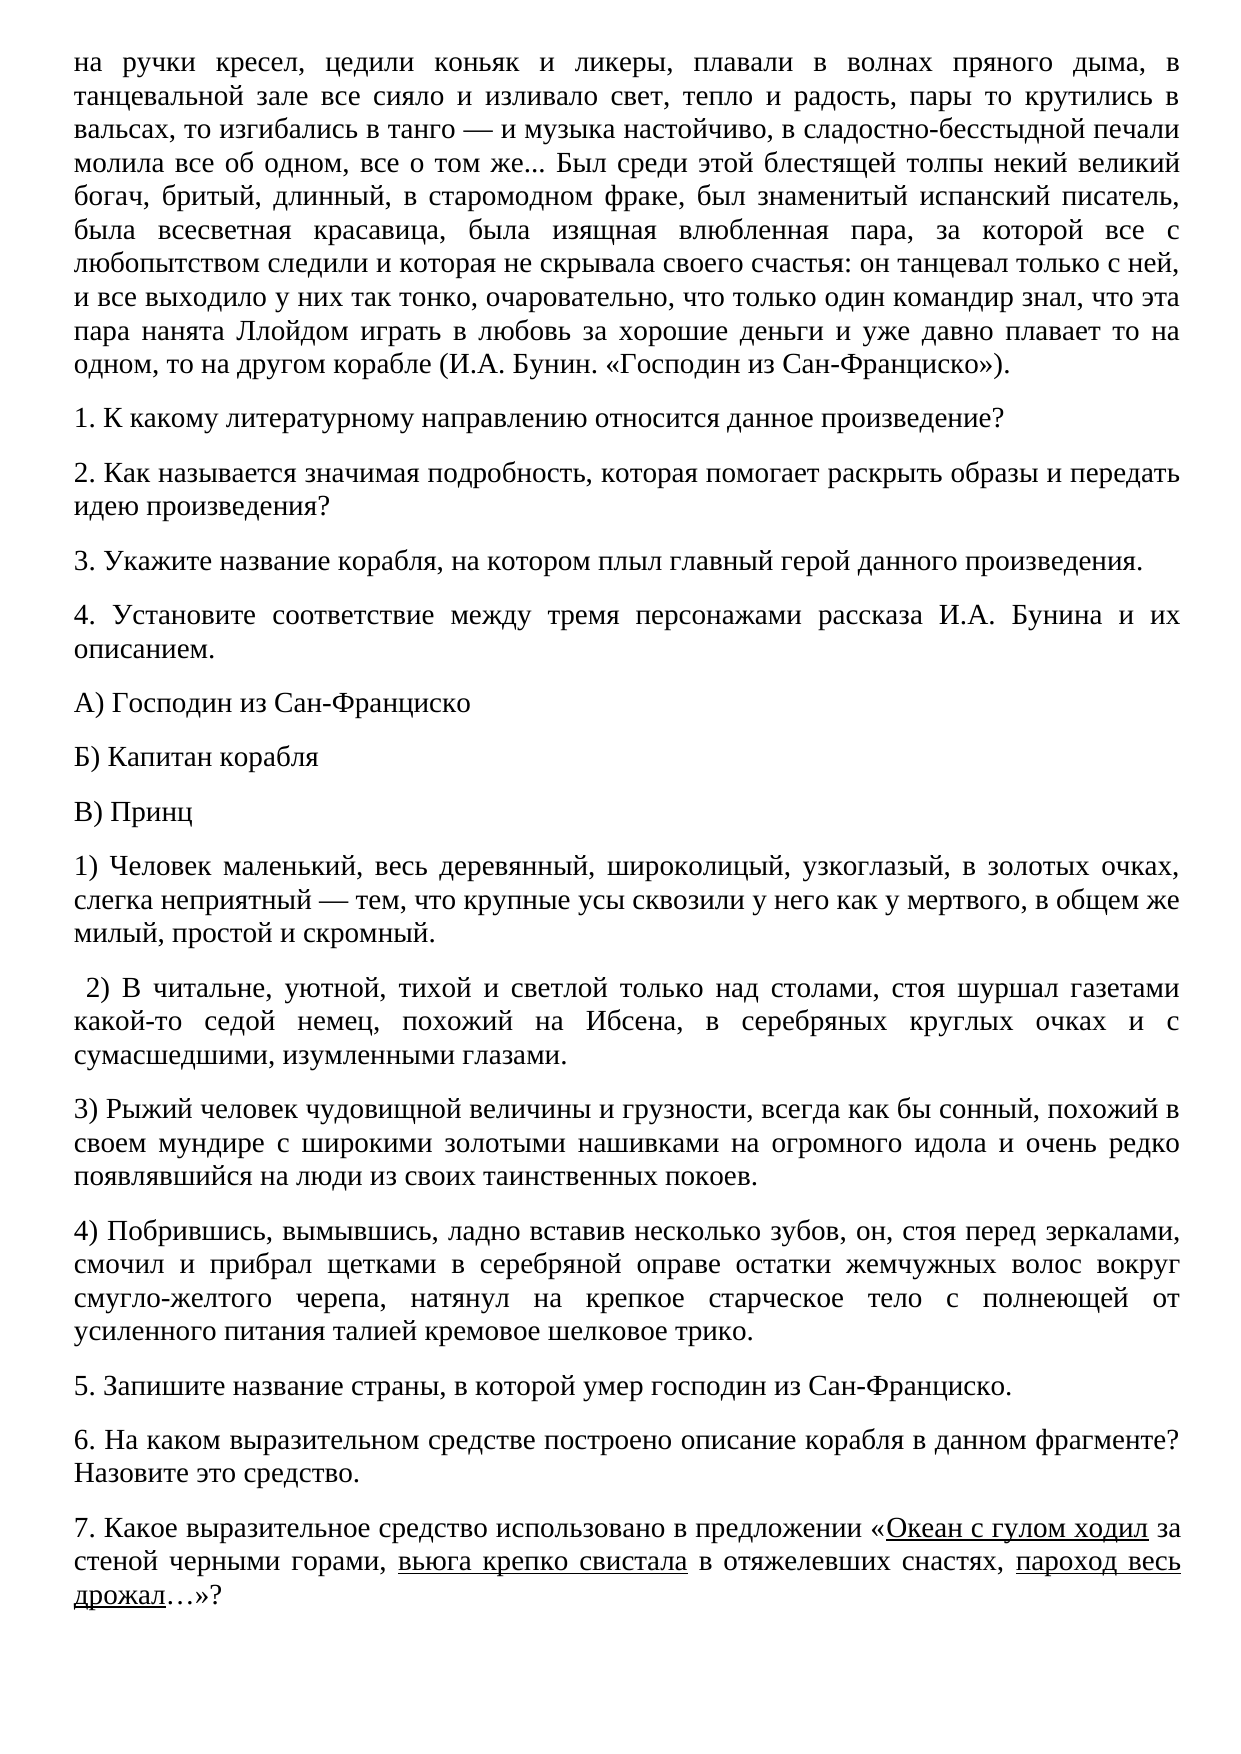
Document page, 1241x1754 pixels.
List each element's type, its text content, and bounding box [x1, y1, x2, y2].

text 3) Рыжий человек чудовищной величины и грузности, всегда как бы сонный, похожий в своем мундире с широкими золотыми нашивками на огромного идола и очень редко появлявшийся на люди из своих таинственных покоев. [74, 1091, 1181, 1192]
text 5. Запишите название страны, в которой умер господин из Сан-Франциско. [74, 1368, 1181, 1401]
text А) Господин из Сан-Франциско [74, 685, 1181, 719]
text 4. Установите соответствие между тремя персонажами рассказа И.А. Бунина и их описанием. [74, 597, 1181, 664]
text 2) В читальне, уютной, тихой и светлой только над столами, стоя шуршал газетами какой-то седой немец, похожий на Ибсена, в серебряных круглых очках и с сумасшедшими, изумленными глазами. [74, 970, 1181, 1070]
text Б) Капитан корабля [74, 739, 1181, 773]
text 1) Человек маленький, весь деревянный, широколицый, узкоглазый, в золотых очках, слегка неприятный — тем, что крупные усы сквозили у него как у мертвого, в общем же милый, простой и скромный. [74, 848, 1181, 949]
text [74, 44, 1181, 380]
text 7. Какое выразительное средство использовано в предложении «Океан с гулом ходил за стеной черными горами, вьюга крепко свистала в отяжелевших снастях, пароход весь дрожал…»? [74, 1510, 1181, 1611]
text 6. На каком выразительном средстве построено описание корабля в данном фрагменте? Назовите это средство. [74, 1422, 1181, 1489]
text В) Принц [74, 794, 1181, 827]
text 1. К какому литературному направлению относится данное произведение? [74, 401, 1181, 434]
text 4) Побрившись, вымывшись, ладно вставив несколько зубов, он, стоя перед зеркалами, смочил и прибрал щетками в серебряной оправе остатки жемчужных волос вокруг смугло-желтого черепа, натянул на крепкое старческое тело с полнеющей от усиленного питания талией кремовое шелковое трико. [74, 1213, 1181, 1347]
text 3. Укажите название корабля, на котором плыл главный герой данного произведения. [74, 543, 1181, 576]
text 2. Как называется значимая подробность, которая помогает раскрыть образы и передать идею произведения? [74, 455, 1181, 522]
